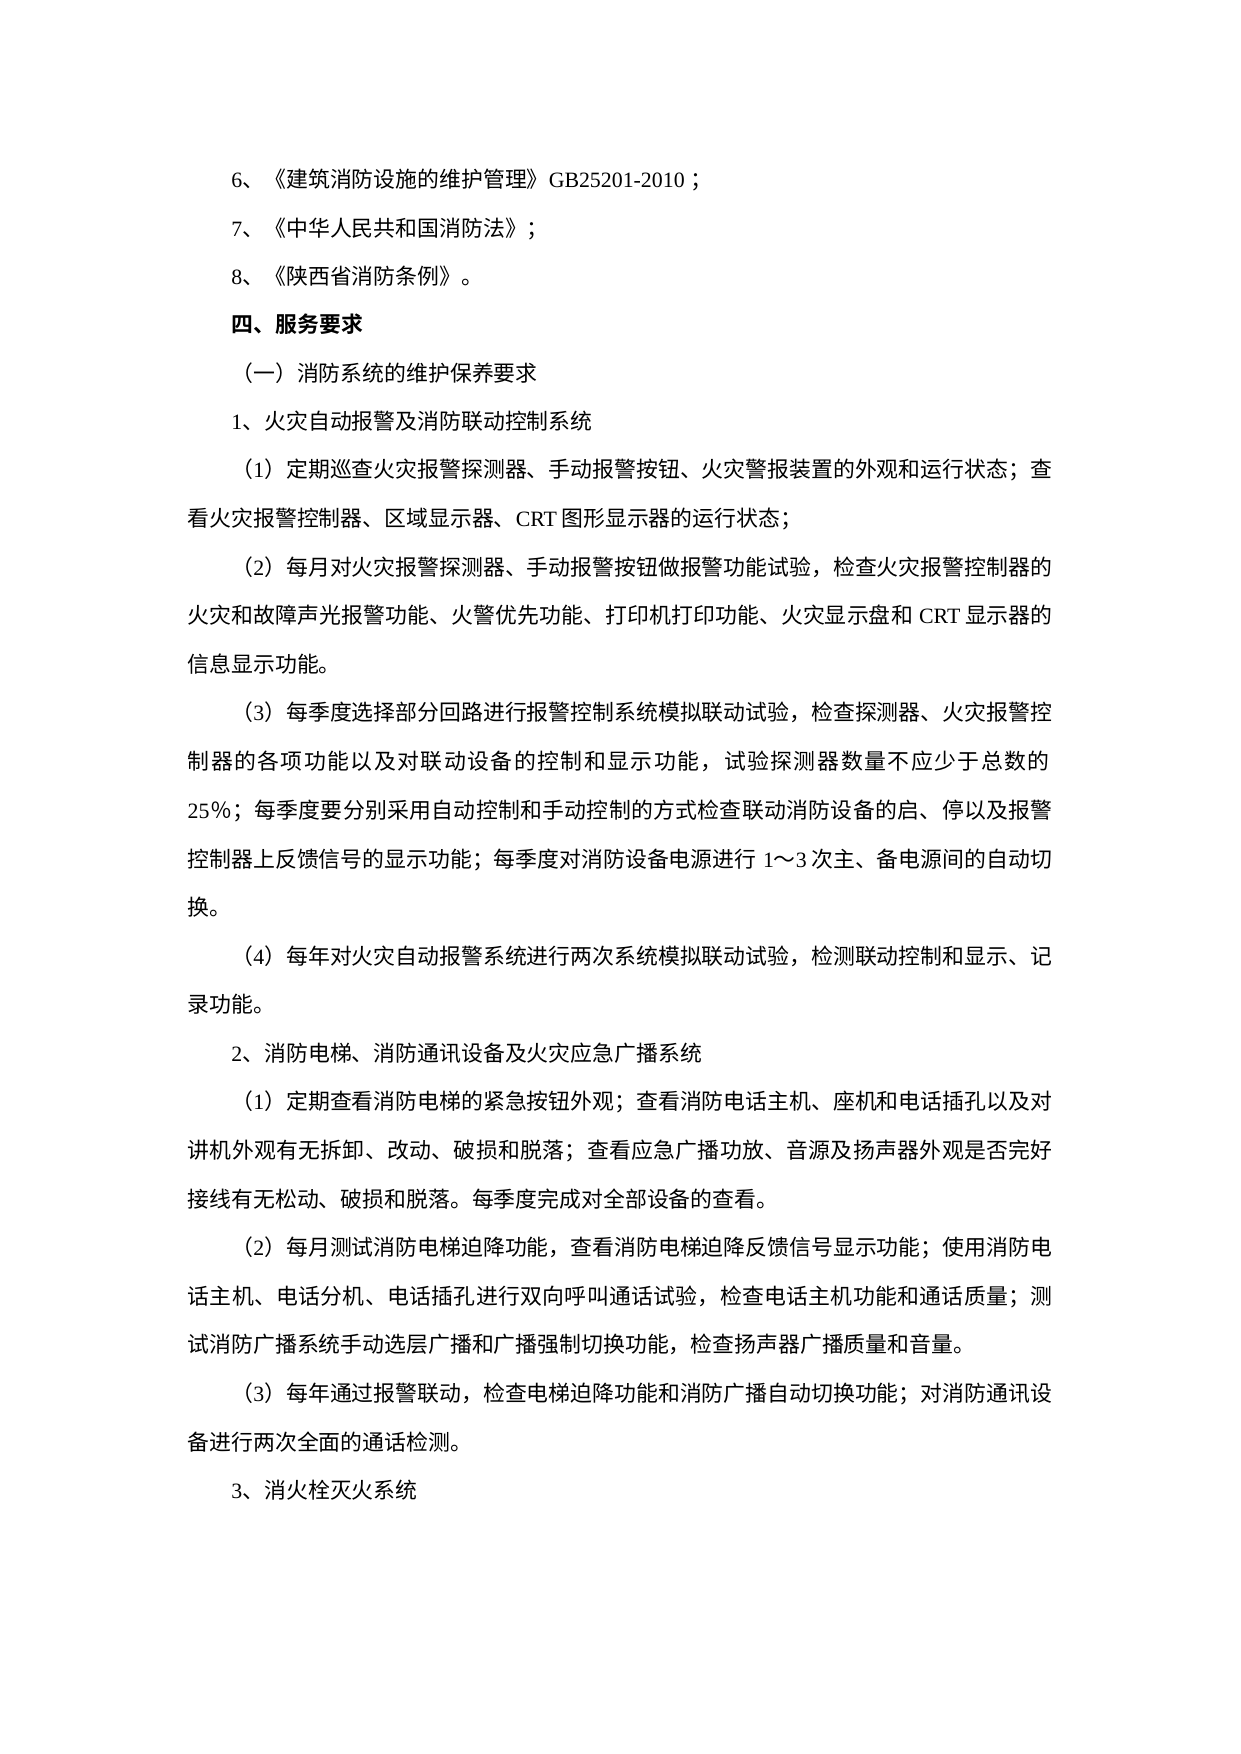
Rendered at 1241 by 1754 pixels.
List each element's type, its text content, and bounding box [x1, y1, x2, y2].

text 3、消火栓灭火系统 [187, 1472, 1053, 1505]
text （一）消防系统的维护保养要求 [187, 355, 1053, 388]
text 6、《建筑消防设施的维护管理》GB25201-2010 ； [187, 162, 1053, 194]
text （1）定期巡查火灾报警探测器、手动报警按钮、火灾警报装置的外观和运行状态；查看火灾报警控制器、区域显示器、CRT图形显示器的运行状态； [187, 452, 1053, 533]
text （3）每季度选择部分回路进行报警控制系统模拟联动试验，检查探测器、火灾报警控制器的各项功能以及对联动设备的控制和显示功能，试验探测器数量不应少于总数的25％；每季度要分别采用自动控制和手动控制的方式检查联动消防设备的启、停以及报警控制器上反馈信号的显示功能；每季度对消防设备电源进行1～3次主、备电源间的自动切换。 [187, 695, 1053, 922]
text （2）每月测试消防电梯迫降功能，查看消防电梯迫降反馈信号显示功能；使用消防电话主机、电话分机、电话插孔进行双向呼叫通话试验，检查电话主机功能和通话质量；测试消防广播系统手动选层广播和广播强制切换功能，检查扬声器广播质量和音量。 [187, 1229, 1053, 1359]
text （3）每年通过报警联动，检查电梯迫降功能和消防广播自动切换功能；对消防通讯设备进行两次全面的通话检测。 [187, 1375, 1053, 1457]
text 7、《中华人民共和国消防法》； [187, 210, 1053, 243]
text 2、消防电梯、消防通讯设备及火灾应急广播系统 [187, 1035, 1053, 1068]
text （4）每年对火灾自动报警系统进行两次系统模拟联动试验，检测联动控制和显示、记录功能。 [187, 938, 1053, 1019]
text （1）定期查看消防电梯的紧急按钮外观；查看消防电话主机、座机和电话插孔以及对讲机外观有无拆卸、改动、破损和脱落；查看应急广播功放、音源及扬声器外观是否完好，接线有无松动、破损和脱落。每季度完成对全部设备的查看。 [187, 1084, 1053, 1214]
text 1、火灾自动报警及消防联动控制系统 [187, 404, 1053, 436]
text 四、服务要求 [187, 307, 1053, 339]
text 8、《陕西省消防条例》。 [187, 259, 1053, 291]
text （2）每月对火灾报警探测器、手动报警按钮做报警功能试验，检查火灾报警控制器的火灾和故障声光报警功能、火警优先功能、打印机打印功能、火灾显示盘和CRT显示器的信息显示功能。 [187, 549, 1053, 679]
